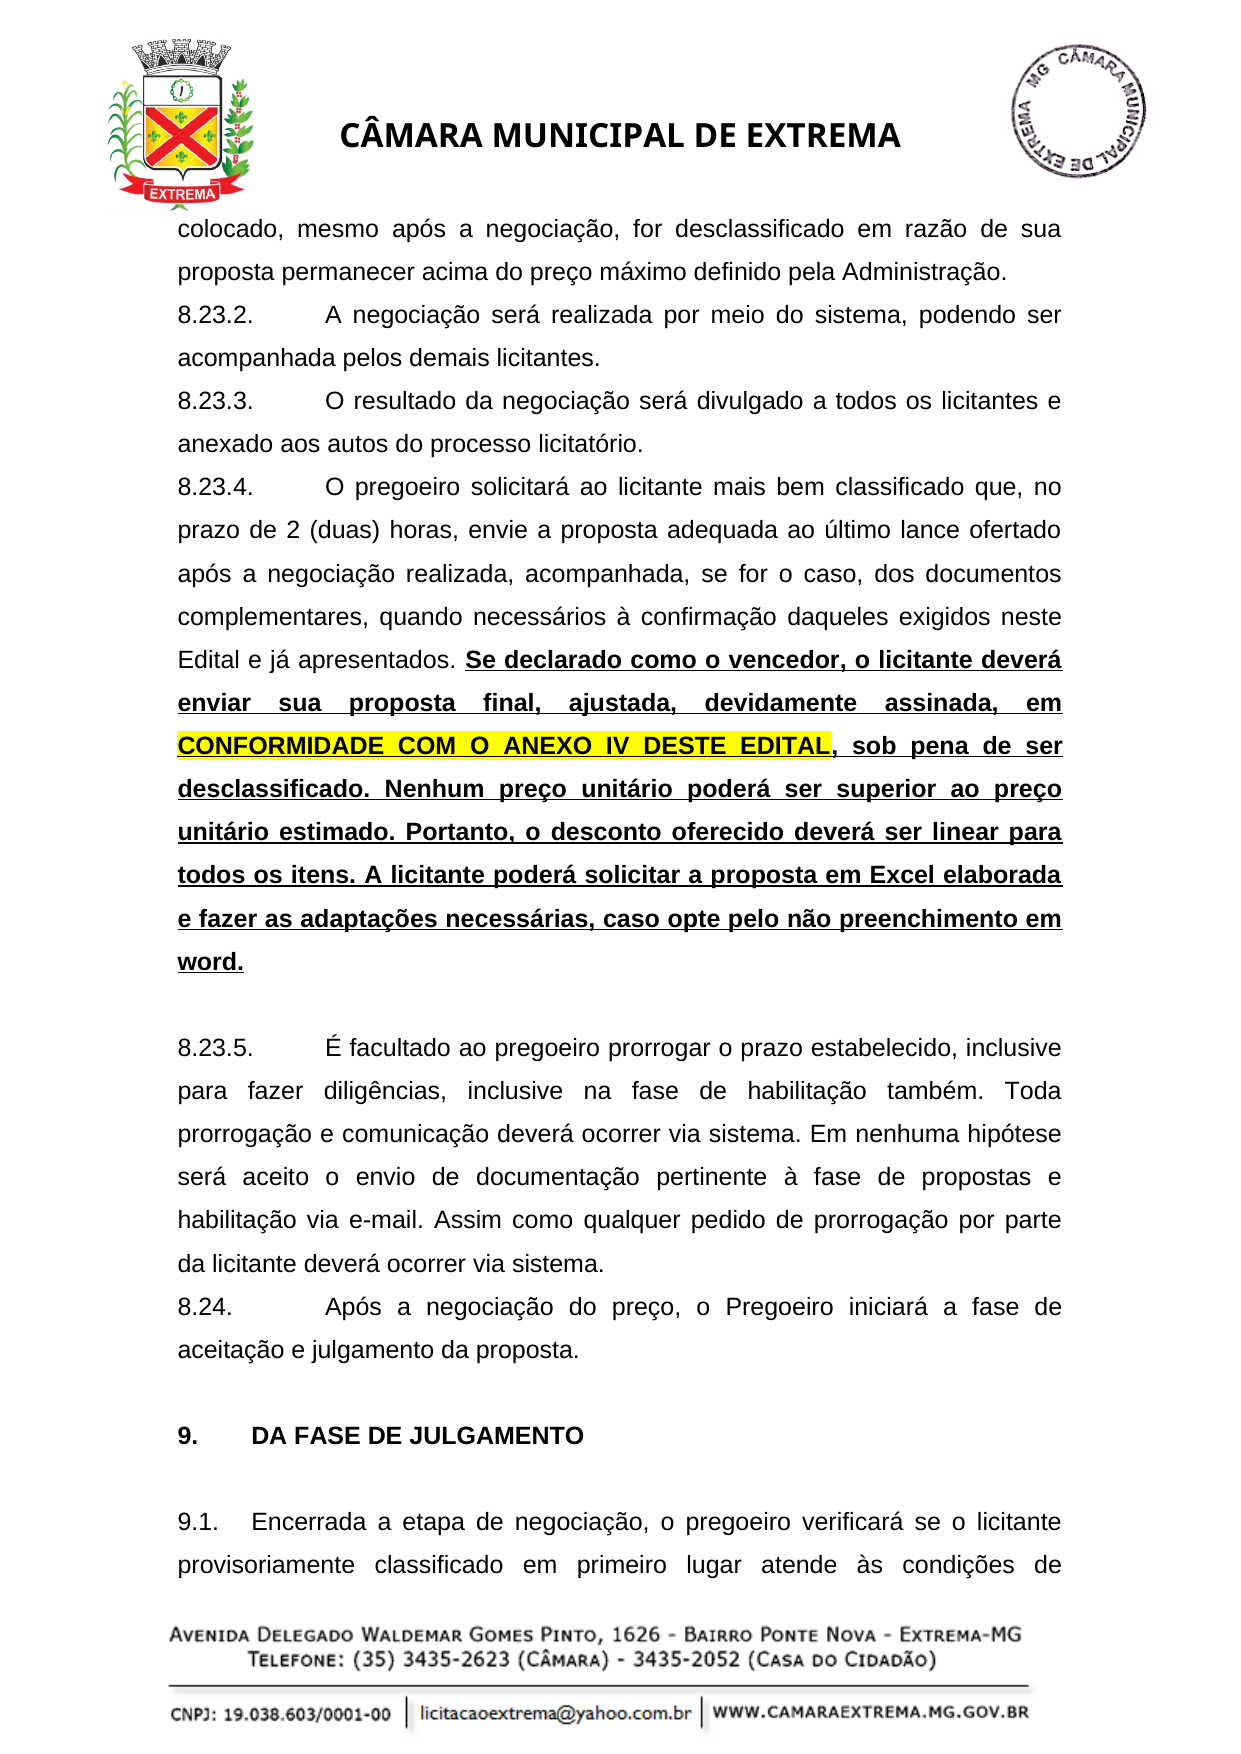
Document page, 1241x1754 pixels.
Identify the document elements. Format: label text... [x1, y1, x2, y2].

text 8.23.4. O pregoeiro solicitará ao licitante mais bem classificado que, no prazo de 2 (duas) horas, envie a proposta adequada ao último lance ofertado após a negociação realizada, acompanhada, se for o caso, dos documentos complementares, quando necessários à confirmação daqueles exigidos neste Edital e já apresentados. Se declarado como o vencedor, o licitante deverá enviar sua proposta final, ajustada, devidamente assinada, em CONFORMIDADE COM O ANEXO IV DESTE EDITAL, sob pena de ser desclassificado. Nenhum preço unitário poderá ser superior ao preço unitário estimado. Portanto, o desconto oferecido deverá ser linear para todos os itens. A licitante poderá solicitar a proposta em Excel elaborada e fazer as adaptações necessárias, caso opte pelo não preenchimento em word. [177, 472, 1063, 713]
text 8.23.2. A negociação será realizada por meio do sistema, podendo ser acompanhada pelos demais licitantes. [177, 300, 1063, 372]
text 9. DA FASE DE JULGAMENTO [177, 1421, 1063, 1450]
text 8.24. Após a negociação do preço, o Pregoeiro iniciará a fase de aceitação e julgamento da proposta. [177, 1292, 1063, 1364]
picture [0, 1598, 1240, 1754]
text 8.23.5. É facultado ao pregoeiro prorrogar o prazo estabelecido, inclusive para fazer diligências, inclusive na fase de habilitação também. Toda prorrogação e comunicação deverá ocorrer via sistema. Em nenhuma hipótese será aceito o envio de documentação pertinente à fase de propostas e habilitação via e-mail. Assim como qualquer pedido de prorrogação por parte da licitante deverá ocorrer via sistema. [177, 1033, 1063, 1277]
picture [1005, 34, 1154, 193]
text 8.23.3. O resultado da negociação será divulgado a todos os licitantes e anexado aos autos do processo licitatório. [177, 386, 1063, 458]
picture [103, 33, 257, 216]
